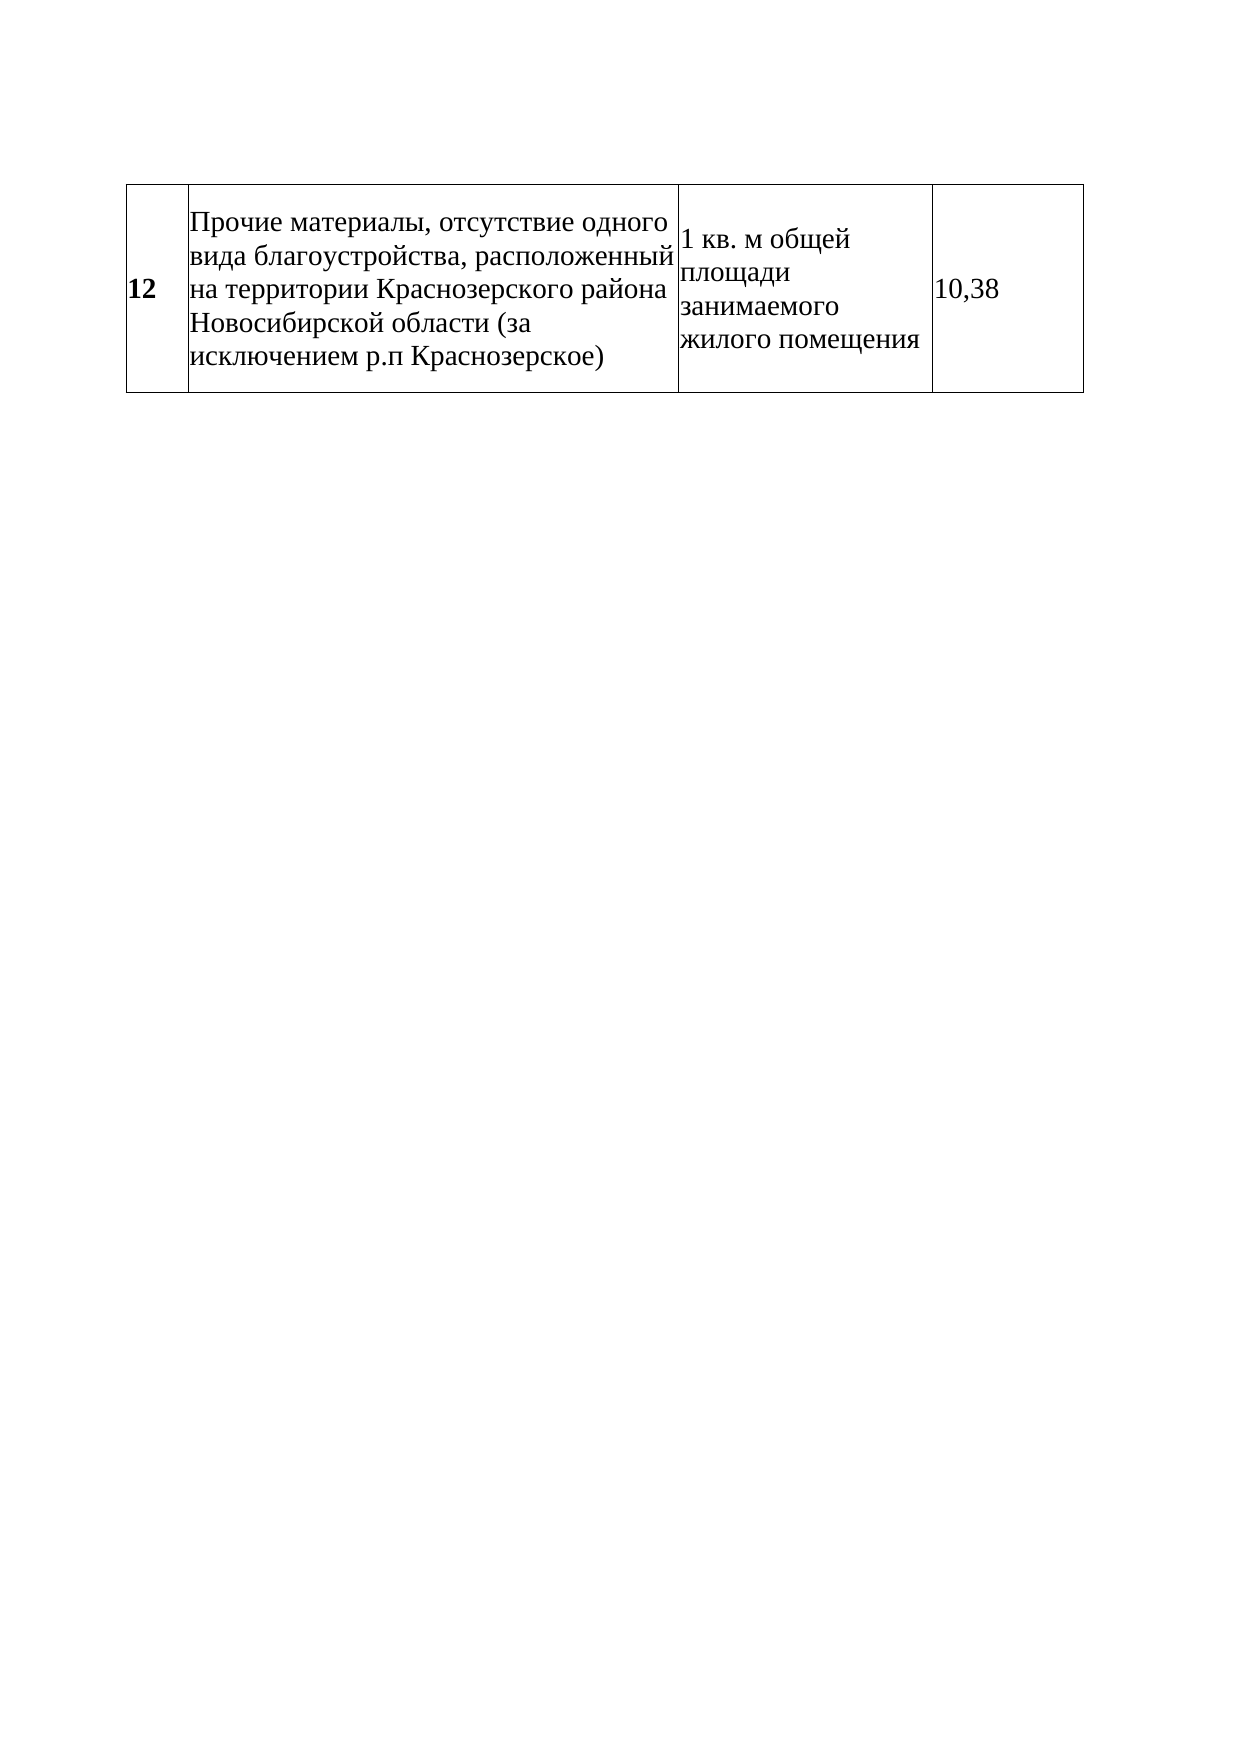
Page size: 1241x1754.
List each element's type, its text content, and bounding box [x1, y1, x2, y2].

table_cell Прочие материалы, отсутствие одного вида благоустройства, расположенный на территории Краснозерского района Новосибирской области (за исключением р.п Краснозерское) [189, 185, 678, 392]
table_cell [679, 185, 932, 392]
table_cell 10,38 [933, 185, 1083, 392]
table_cell 12 [127, 185, 188, 392]
